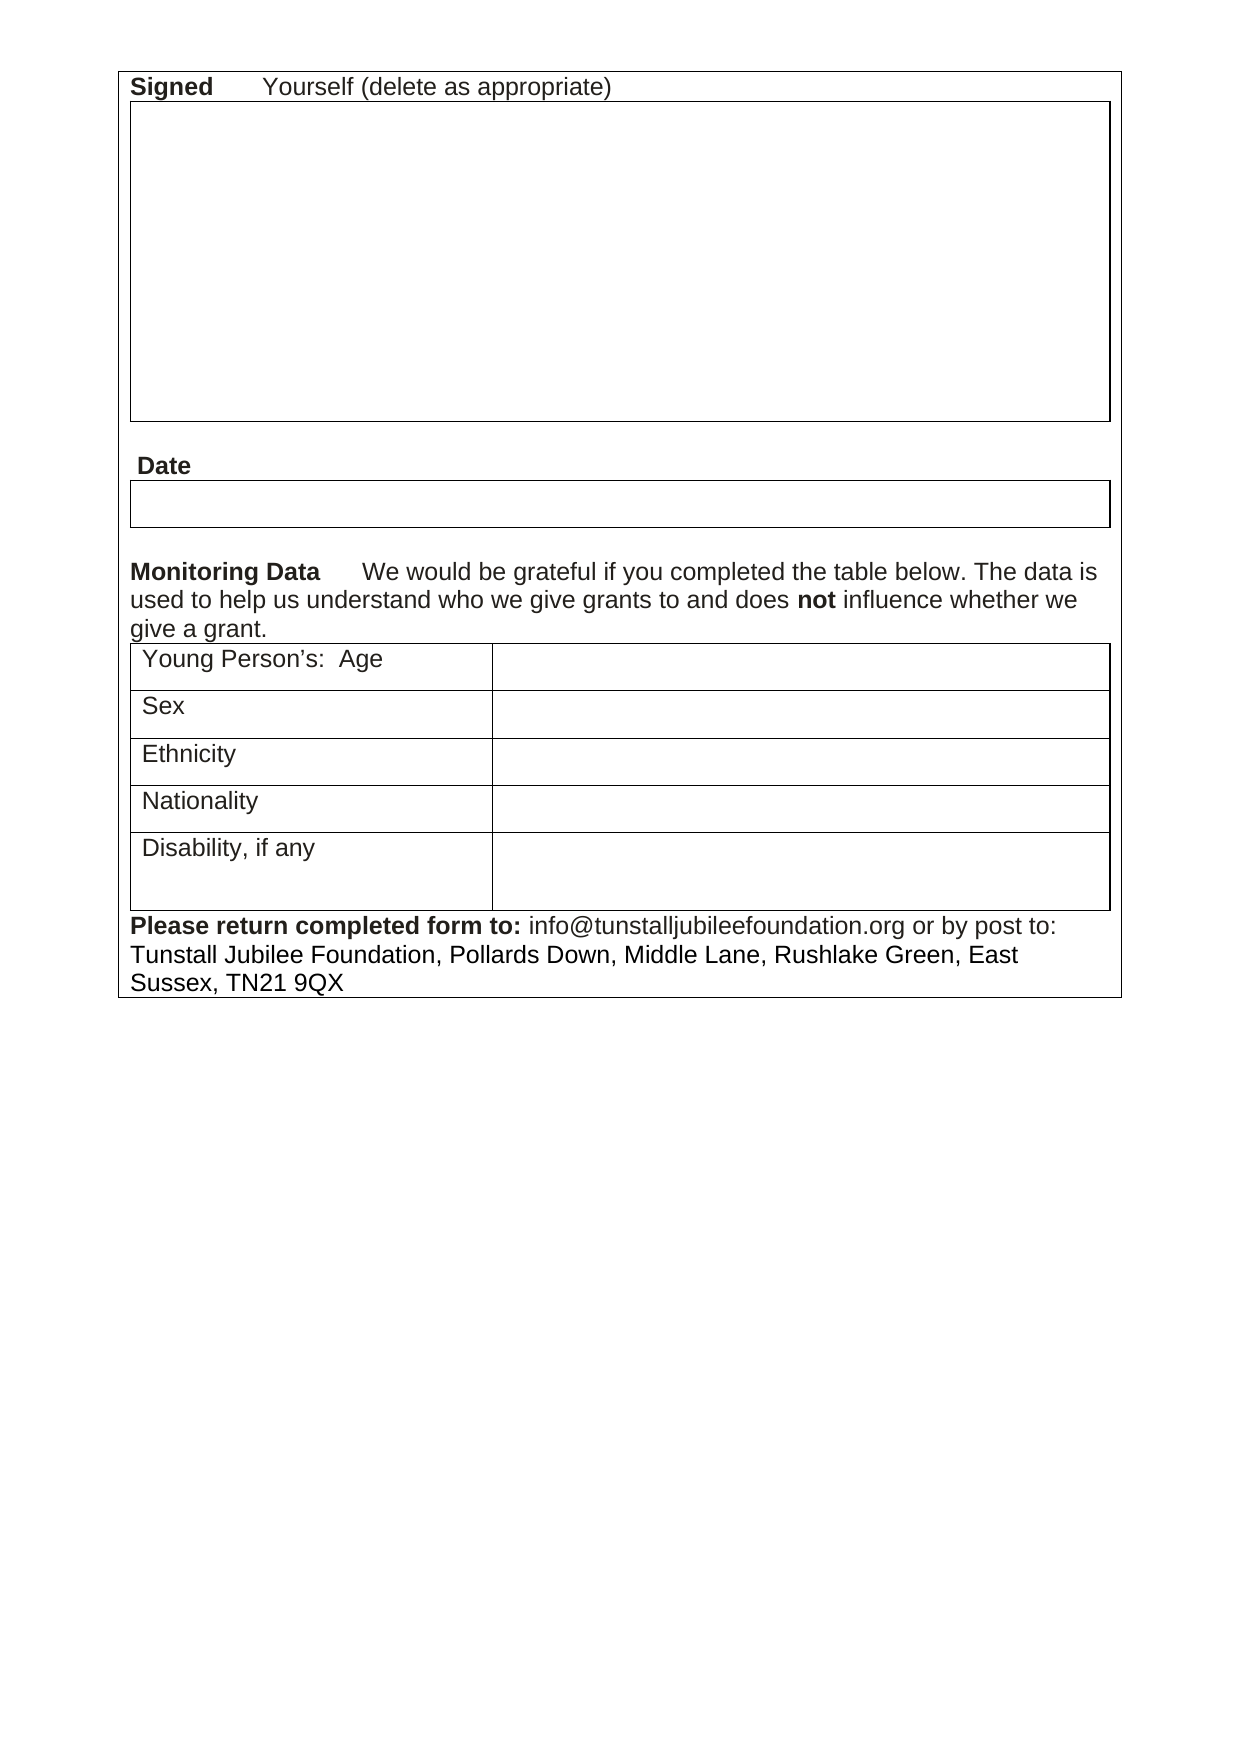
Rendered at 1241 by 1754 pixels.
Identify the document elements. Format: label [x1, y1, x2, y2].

table_cell [119, 72, 1121, 997]
